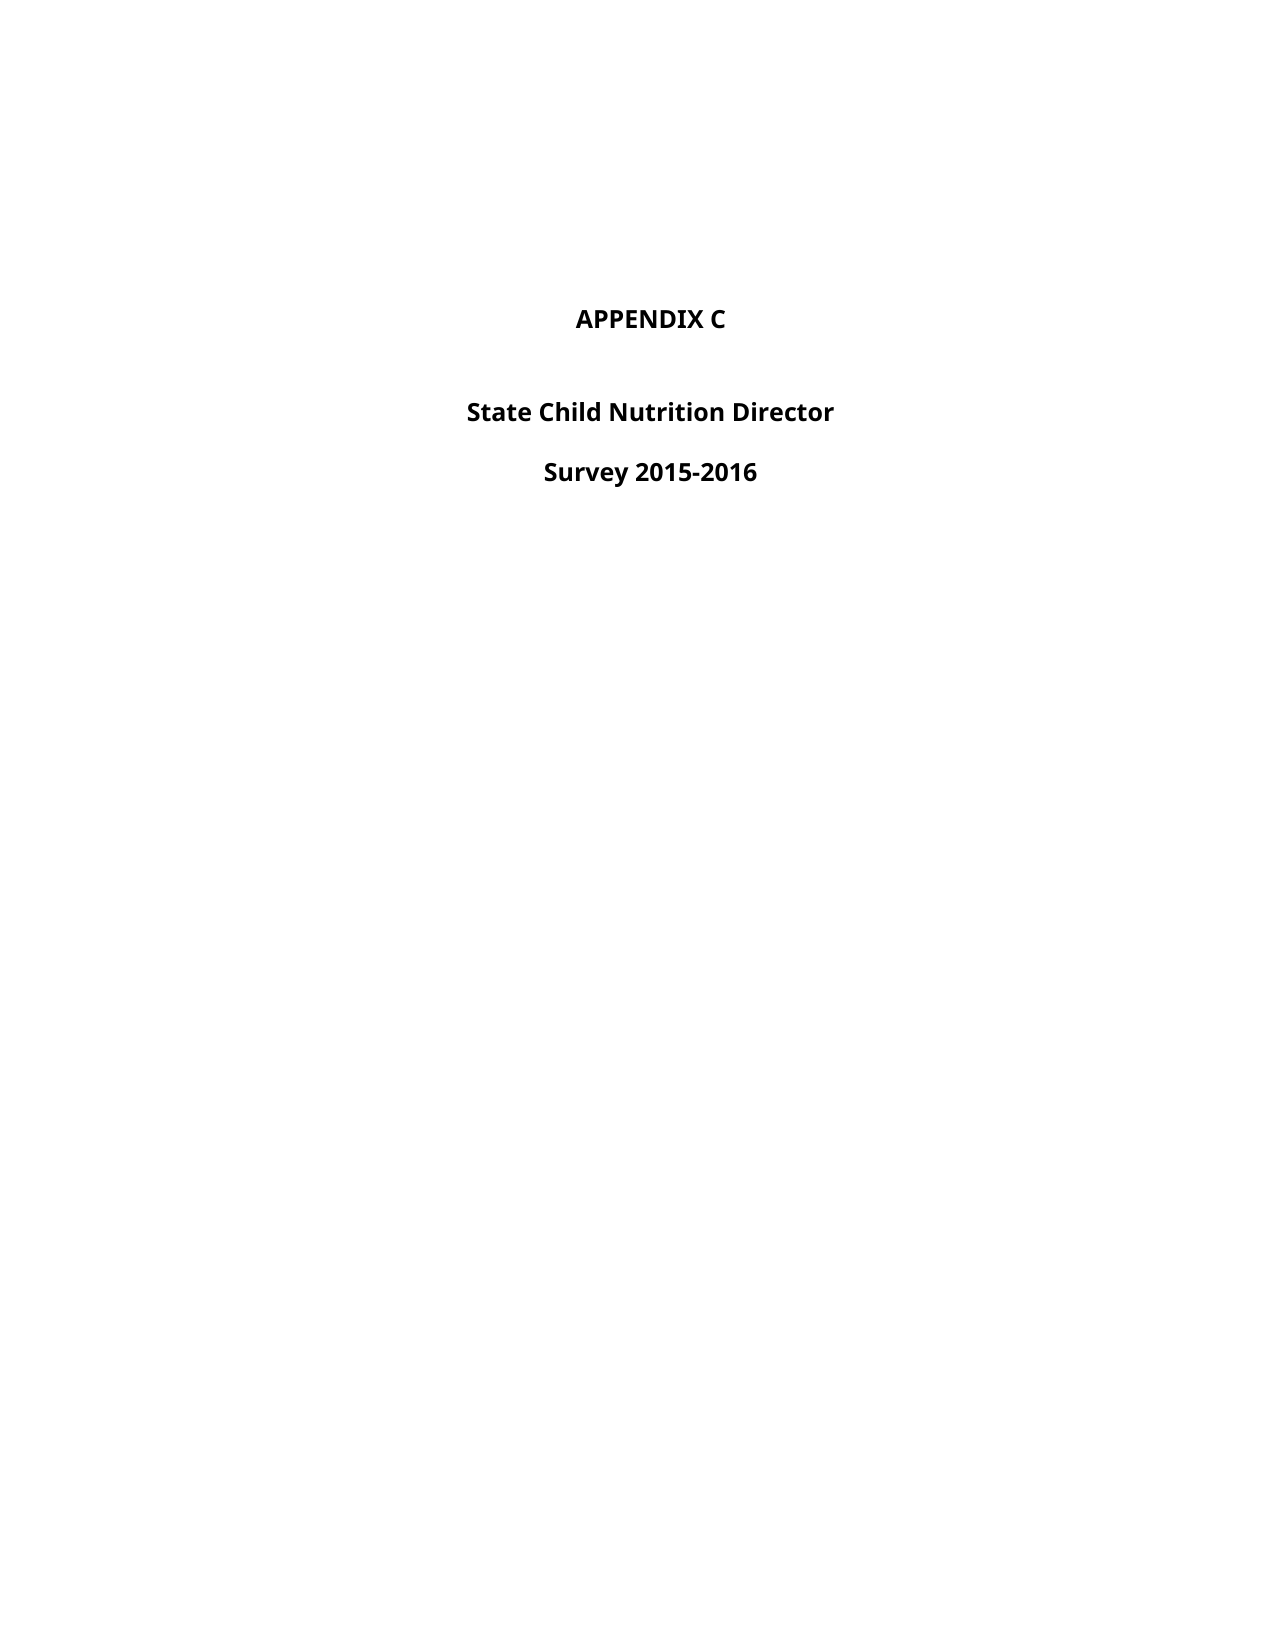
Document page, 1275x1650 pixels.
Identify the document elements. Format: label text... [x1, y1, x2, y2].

text APPENDIX C [75, 301, 1181, 335]
text Survey 2015-2016 [75, 454, 1181, 488]
text State Child Nutrition Director [75, 394, 1181, 428]
